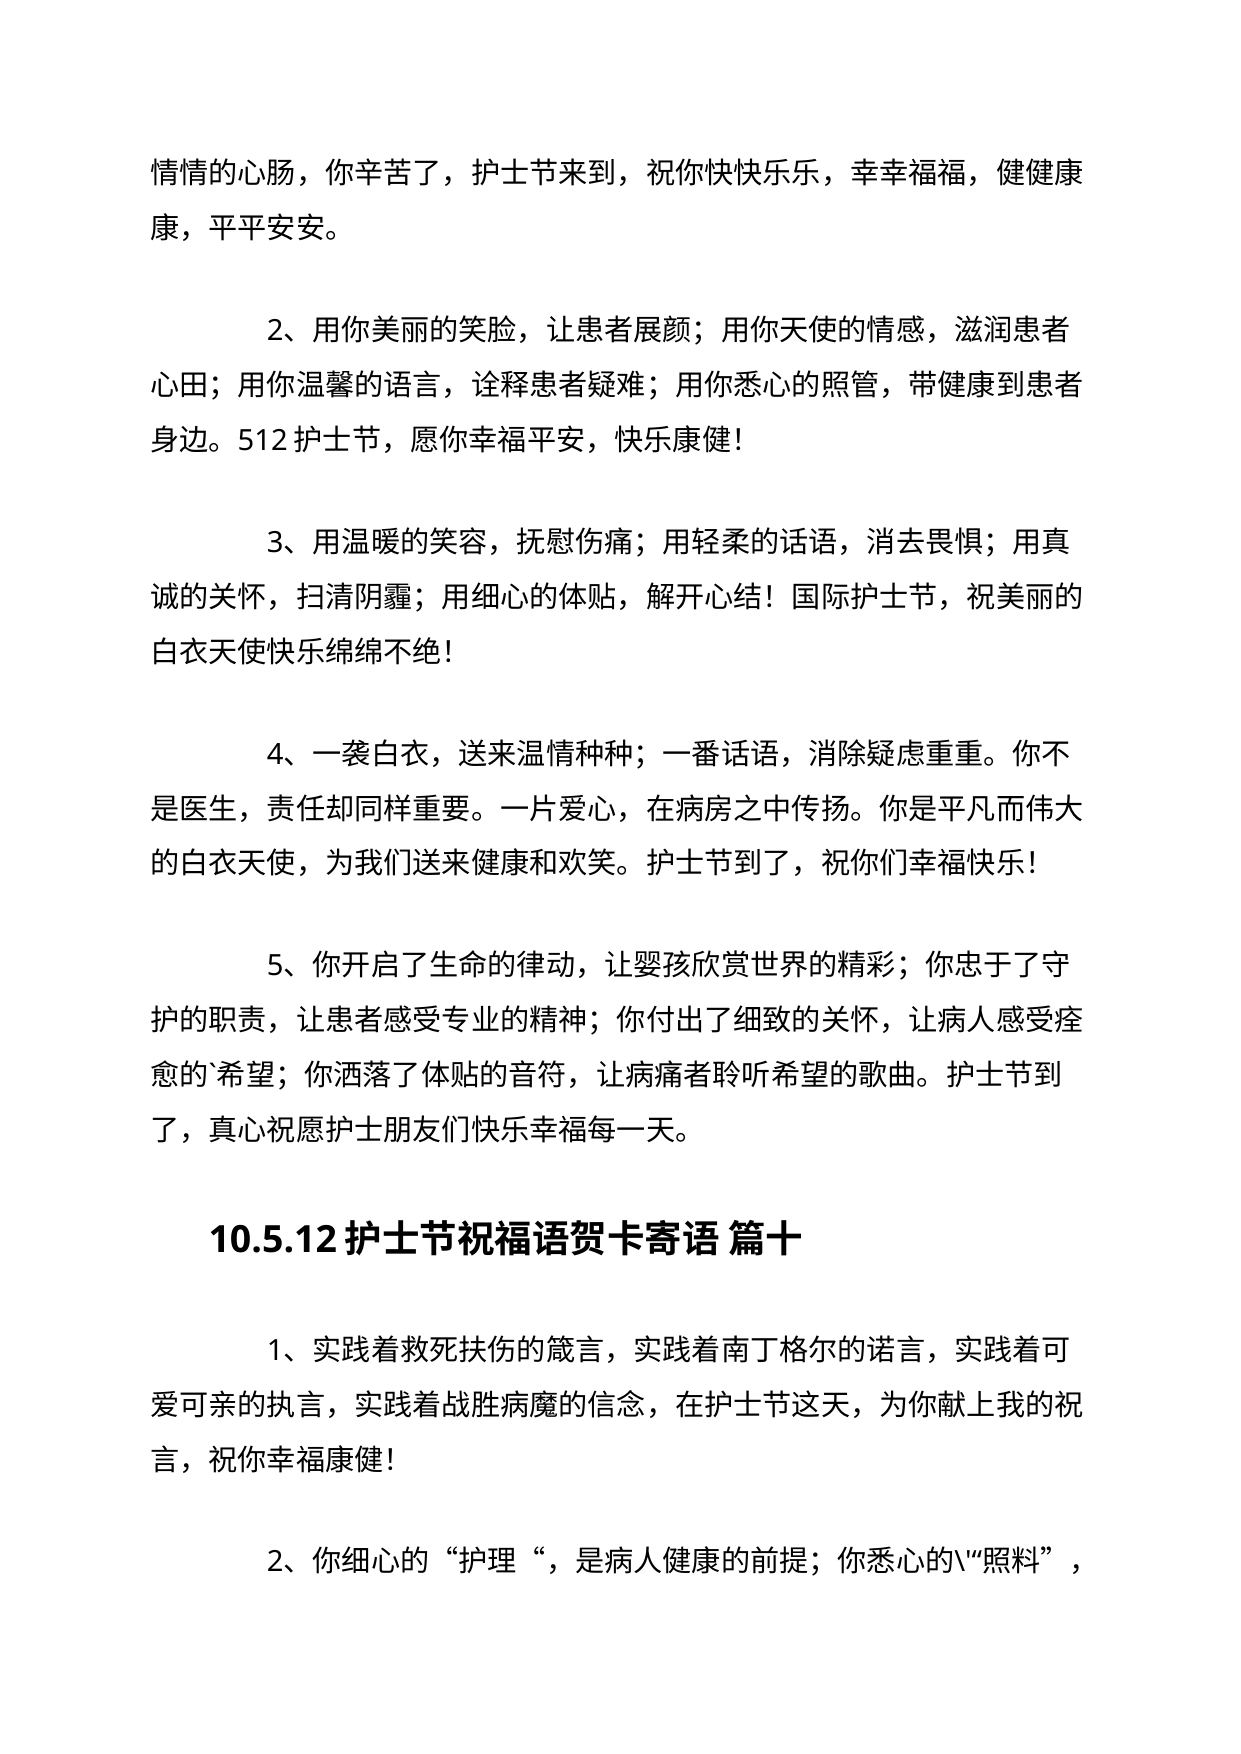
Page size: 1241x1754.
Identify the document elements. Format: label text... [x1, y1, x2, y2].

text 5、你开启了生命的律动，让婴孩欣赏世界的精彩；你忠于了守护的职责，让患者感受专业的精神；你付出了细致的关怀，让病人感受痊愈的`希望；你洒落了体贴的音符，让病痛者聆听希望的歌曲。护士节到了，真心祝愿护士朋友们快乐幸福每一天。 [150, 942, 1090, 1149]
text 1、实践着救死扶伤的箴言，实践着南丁格尔的诺言，实践着可爱可亲的执言，实践着战胜病魔的信念，在护士节这天，为你献上我的祝言，祝你幸福康健！ [150, 1326, 1090, 1478]
text 10.5.12护士节祝福语贺卡寄语 篇十 [150, 1208, 1090, 1263]
text 2、用你美丽的笑脸，让患者展颜；用你天使的情感，滋润患者心田；用你温馨的语言，诠释患者疑难；用你悉心的照管，带健康到患者身边。512护士节，愿你幸福平安，快乐康健！ [150, 307, 1090, 459]
text 4、一袭白衣，送来温情种种；一番话语，消除疑虑重重。你不是医生，责任却同样重要。一片爱心，在病房之中传扬。你是平凡而伟大的白衣天使，为我们送来健康和欢笑。护士节到了，祝你们幸福快乐！ [150, 730, 1090, 882]
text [150, 1538, 1090, 1580]
text 3、用温暖的笑容，抚慰伤痛；用轻柔的话语，消去畏惧；用真诚的关怀，扫清阴霾；用细心的体贴，解开心结！国际护士节，祝美丽的白衣天使快乐绵绵不绝！ [150, 518, 1090, 671]
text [150, 150, 1090, 247]
